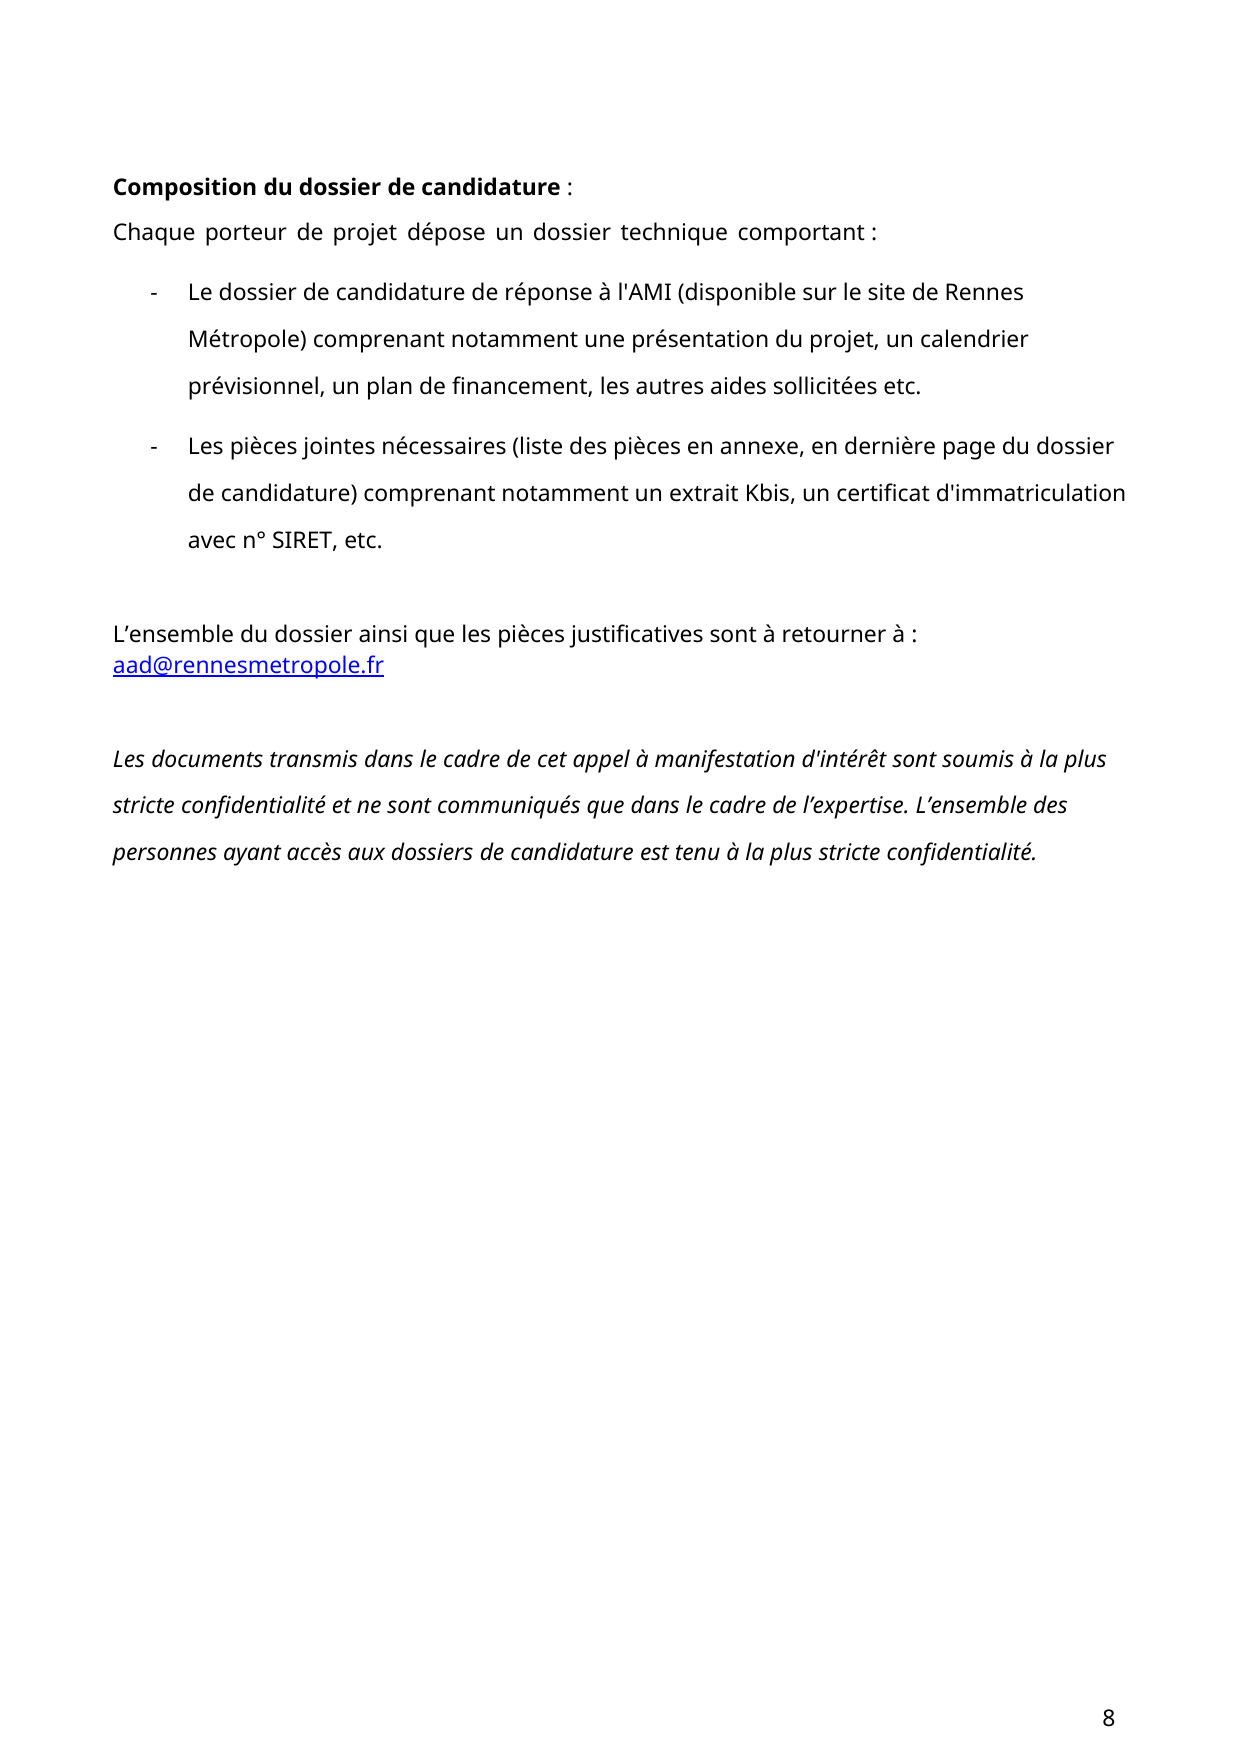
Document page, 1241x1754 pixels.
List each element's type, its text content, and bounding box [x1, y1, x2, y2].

text Composition du dossier de candidature : [113, 171, 1140, 202]
text L’ensemble du dossier ainsi que les pièces justificatives sont à retourner à : aad@rennesmetropole.fr [113, 618, 1140, 680]
list Les pièces jointes nécessaires (liste des pièces en annexe, en dernière page du dossier de candidature) comprenant notamment un extrait Kbis, un certificat d'immatriculation avec n° SIRET, etc. [150, 430, 1140, 555]
text Les documents transmis dans le cadre de cet appel à manifestation d'intérêt sont soumis à la plus stricte confidentialité et ne sont communiqués que dans le cadre de l’expertise. L’ensemble des personnes ayant accès aux dossiers de candidature est tenu à la plus stricte confidentialité. [113, 743, 1128, 868]
list Le dossier de candidature de réponse à l'AMI (disponible sur le site de Rennes Métropole) comprenant notamment une présentation du projet, un calendrier prévisionnel, un plan de financement, les autres aides sollicitées etc. [150, 276, 1140, 401]
text Chaque porteur de projet dépose un dossier technique comportant : [113, 216, 1140, 247]
